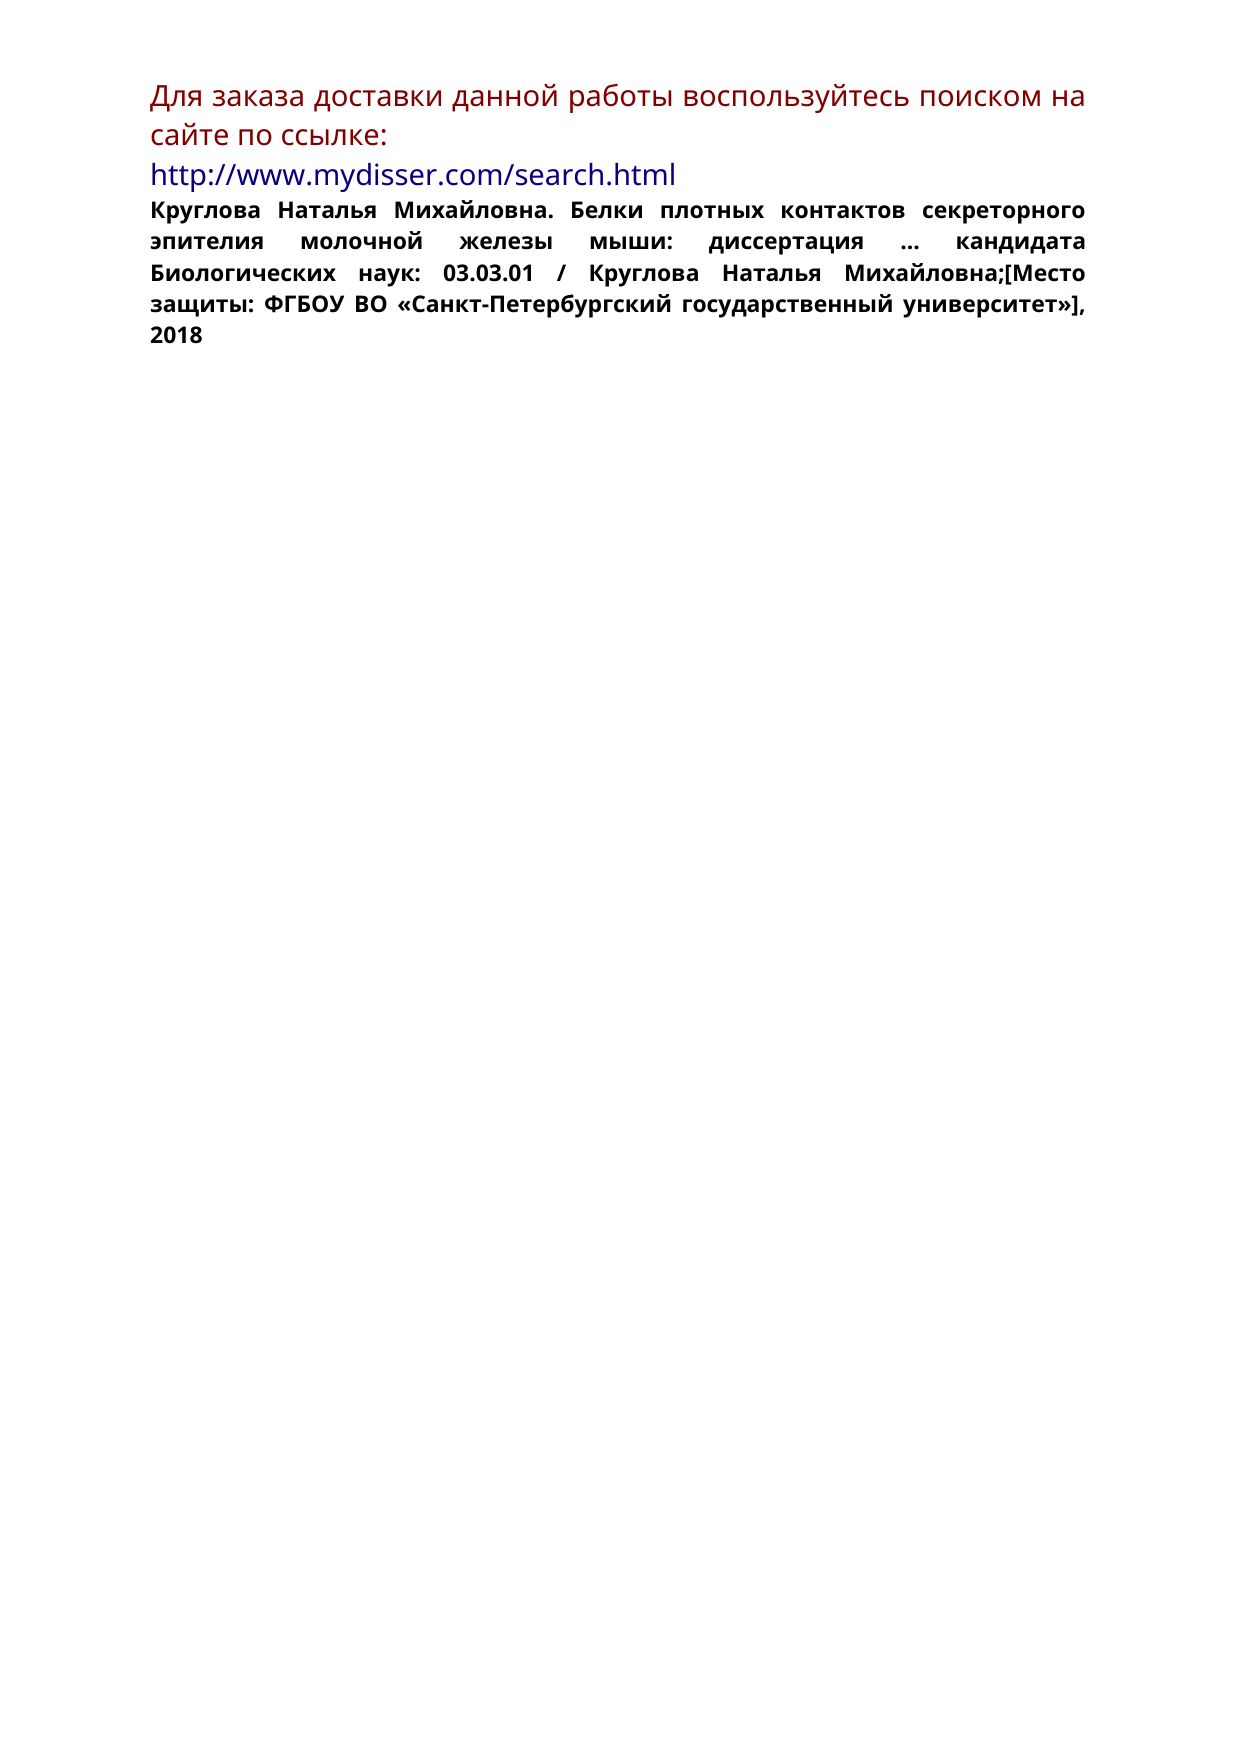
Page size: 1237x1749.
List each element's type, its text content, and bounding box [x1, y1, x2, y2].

text Круглова Наталья Михайловна. Белки плотных контактов секреторного эпителия молочной железы мыши: диссертация ... кандидата Биологических наук: 03.03.01 / Круглова Наталья Михайловна;[Место защиты: ФГБОУ ВО «Санкт-Петербургский государственный университет»], 2018 [150, 194, 1086, 350]
